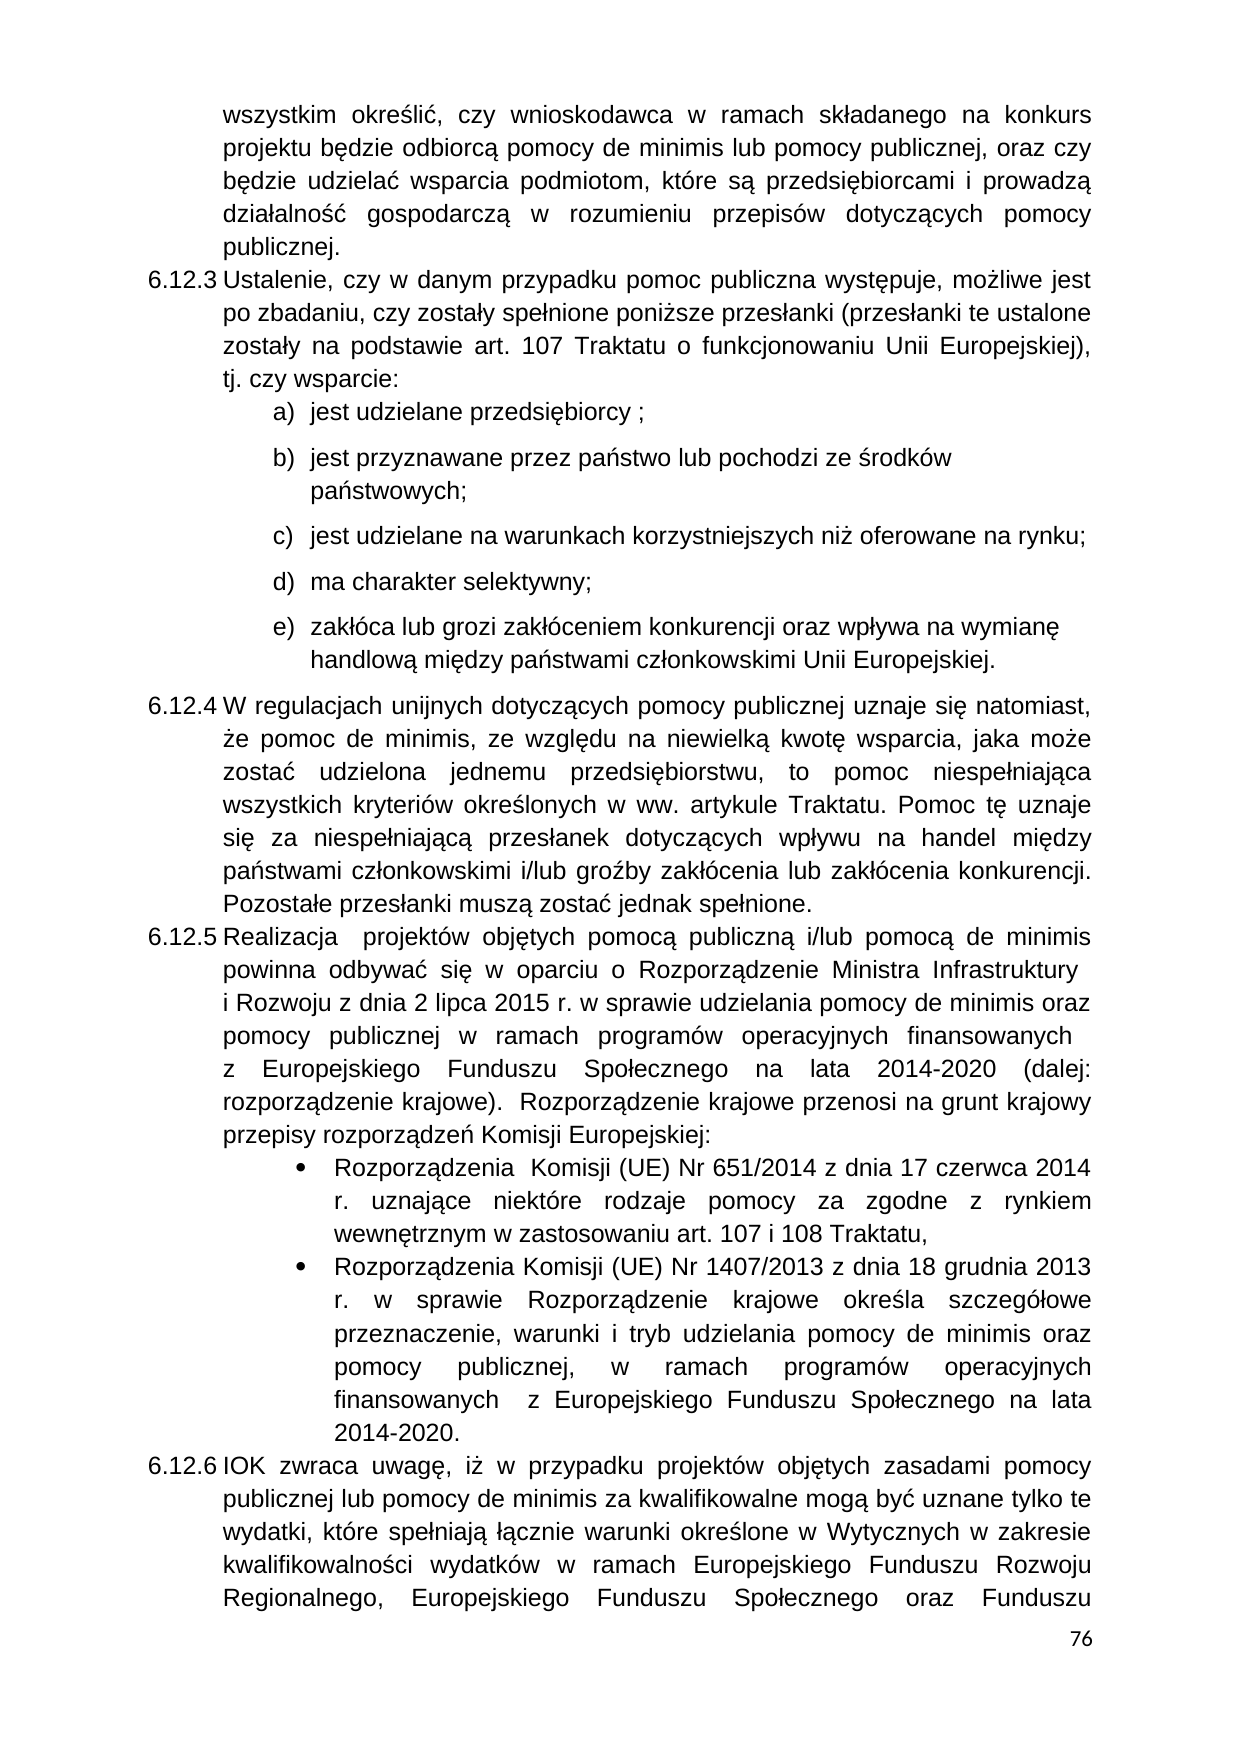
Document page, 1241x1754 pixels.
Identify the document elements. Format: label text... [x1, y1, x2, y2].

list W regulacjach unijnych dotyczących pomocy publicznej uznaje się natomiast, że pomoc de minimis, ze względu na niewielką kwotę wsparcia, jaka może zostać udzielona jednemu przedsiębiorstwu, to pomoc niespełniająca wszystkich kryteriów określonych w ww. artykule Traktatu. Pomoc tę uznaje się za niespełniającą przesłanek dotyczących wpływu na handel między państwami członkowskimi i/lub groźby zakłócenia lub zakłócenia konkurencji. Pozostałe przesłanki muszą zostać jednak spełnione. [148, 691, 1093, 918]
list ma charakter selektywny; [273, 567, 1093, 596]
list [148, 1451, 1093, 1611]
list zakłóca lub grozi zakłóceniem konkurencji oraz wpływa na wymianę handlową między państwami członkowskimi Unii Europejskiej. [273, 612, 1093, 674]
list jest udzielane na warunkach korzystniejszych niż oferowane na rynku; [273, 521, 1093, 550]
list jest przyznawane przez państwo lub pochodzi ze środków państwowych; [273, 443, 1093, 504]
list Rozporządzenia Komisji (UE) Nr 651/2014 z dnia 17 czerwca 2014 r. uznające niektóre rodzaje pomocy za zgodne z rynkiem wewnętrznym w zastosowaniu art. 107 i 108 Traktatu, [296, 1153, 1093, 1248]
list jest udzielane przedsiębiorcy ; [273, 397, 1093, 426]
list Ustalenie, czy w danym przypadku pomoc publiczna występuje, możliwe jest po zbadaniu, czy zostały spełnione poniższe przesłanki (przesłanki te ustalone zostały na podstawie art. 107 Traktatu o funkcjonowaniu Unii Europejskiej), tj. czy wsparcie: [148, 265, 1093, 393]
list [148, 100, 1093, 261]
list Rozporządzenia Komisji (UE) Nr 1407/2013 z dnia 18 grudnia 2013 r. w sprawie Rozporządzenie krajowe określa szczegółowe przeznaczenie, warunki i tryb udzielania pomocy de minimis oraz pomocy publicznej, w ramach programów operacyjnych finansowanych z Europejskiego Funduszu Społecznego na lata 2014-2020. [296, 1252, 1093, 1446]
list Realizacja projektów objętych pomocą publiczną i/lub pomocą de minimis powinna odbywać się w oparciu o Rozporządzenie Ministra Infrastruktury i Rozwoju z dnia 2 lipca 2015 r. w sprawie udzielania pomocy de minimis oraz pomocy publicznej w ramach programów operacyjnych finansowanych z Europejskiego Funduszu Społecznego na lata 2014-2020 (dalej: rozporządzenie krajowe). Rozporządzenie krajowe przenosi na grunt krajowy przepisy rozporządzeń Komisji Europejskiej: [148, 922, 1093, 1149]
